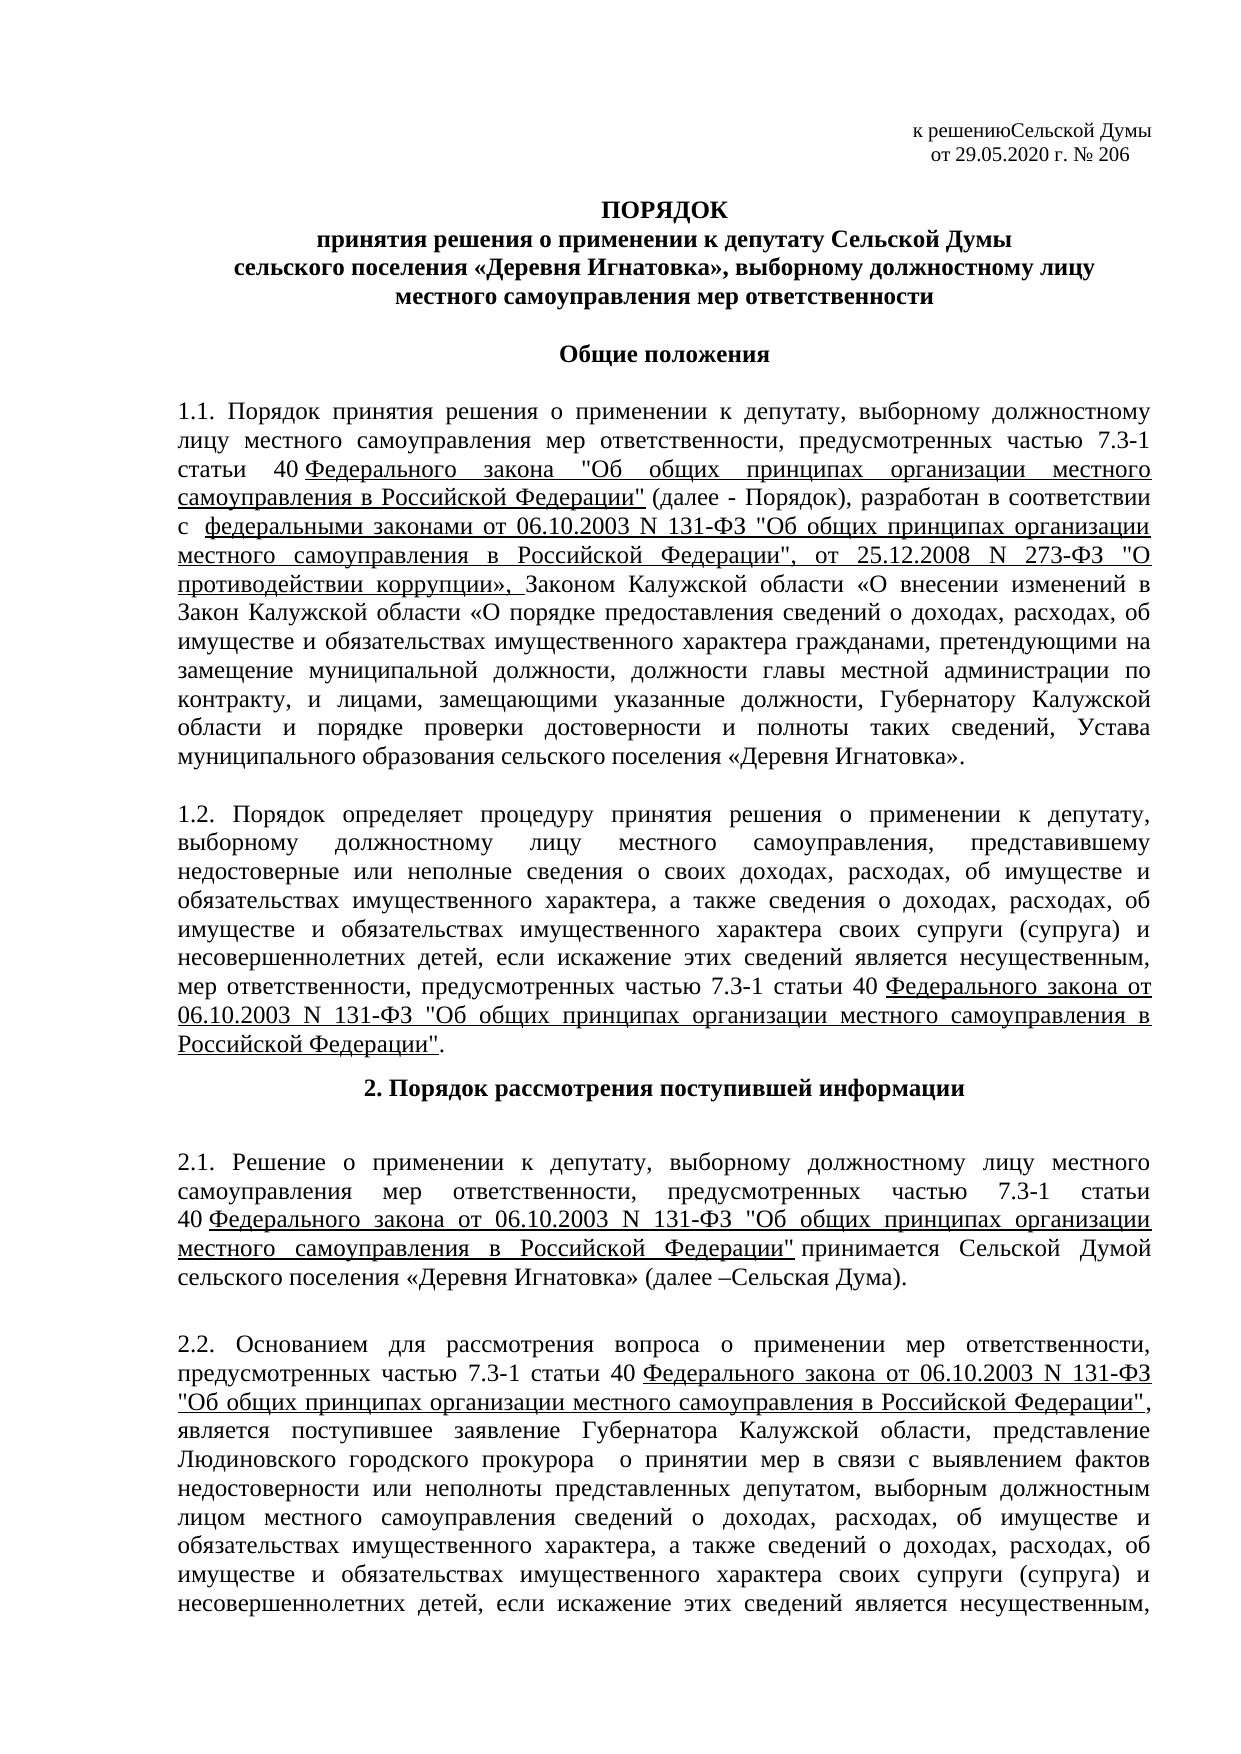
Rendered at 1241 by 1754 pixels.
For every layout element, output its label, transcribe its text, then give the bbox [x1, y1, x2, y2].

text 1.1. Порядок принятия решения о применении к депутату, выборному должностному лицу местного самоуправления мер ответственности, предусмотренных частью 7.3-1 статьи 40 Федерального закона "Об общих принципах организации местного самоуправления в Российской Федерации" (далее - Порядок), разработан в соответствии с федеральными законами от 06.10.2003 N 131-ФЗ "Об общих принципах организации местного самоуправления в Российской Федерации", от 25.12.2008 N 273-ФЗ "О противодействии коррупции», Законом Калужской области «О внесении изменений в Закон Калужской области «О порядке предоставления сведений о доходах, расходах, об имуществе и обязательствах имущественного характера гражданами, претендующими на замещение муниципальной должности, должности главы местной администрации по контракту, и лицами, замещающими указанные должности, Губернатору Калужской области и порядке проверки достоверности и полноты таких сведений, Устава муниципального образования сельского поселения «Деревня Игнатовка». [177, 566, 1152, 770]
text 1.1. Порядок принятия решения о применении к депутату, выборному должностному лицу местного самоуправления мер ответственности, предусмотренных частью 7.3-1 статьи 40 Федерального закона "Об общих принципах организации местного самоуправления в Российской Федерации" (далее - Порядок), разработан в соответствии с федеральными законами от 06.10.2003 N 131-ФЗ "Об общих принципах организации местного самоуправления в Российской Федерации", от 25.12.2008 N 273-ФЗ "О противодействии коррупции», Законом Калужской области «О внесении изменений в Закон Калужской области «О порядке предоставления сведений о доходах, расходах, об имуществе и обязательствах имущественного характера гражданами, претендующими на замещение муниципальной должности, должности главы местной администрации по контракту, и лицами, замещающими указанные должности, Губернатору Калужской области и порядке проверки достоверности и полноты таких сведений, Устава муниципального образования сельского поселения «Деревня Игнатовка». [177, 396, 1152, 565]
text 2. Порядок рассмотрения поступившей информации [177, 1073, 1152, 1102]
text ПОРЯДОК [177, 195, 1152, 224]
text от 29.05.2020 г. № 206 [799, 142, 1152, 166]
text к решениюСельской Думы [799, 118, 1152, 142]
text сельского поселения «Деревня Игнатовка», выборному должностному лицу [177, 252, 1152, 281]
text Общие положения [177, 339, 1152, 367]
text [177, 1300, 1152, 1617]
text 1.2. Порядок определяет процедуру принятия решения о применении к депутату, выборному должностному лицу местного самоуправления, представившему недостоверные или неполные сведения о своих доходах, расходах, об имуществе и обязательствах имущественного характера, а также сведения о доходах, расходах, об имуществе и обязательствах имущественного характера своих супруги (супруга) и несовершеннолетних детей, если искажение этих сведений является несущественным, мер ответственности, предусмотренных частью 7.3-1 статьи 40 Федерального закона от 06.10.2003 N 131-ФЗ "Об общих принципах организации местного самоуправления в Российской Федерации". [177, 770, 1152, 1025]
text принятия решения о применении к депутату Сельской Думы [177, 224, 1152, 252]
text местного самоуправления мер ответственности [177, 281, 1152, 310]
text 2.1. Решение о применении к депутату, выборному должностному лицу местного самоуправления мер ответственности, предусмотренных частью 7.3-1 статьи 40 Федерального закона от 06.10.2003 N 131-ФЗ "Об общих принципах организации местного самоуправления в Российской Федерации" принимается Сельской Думой сельского поселения «Деревня Игнатовка» (далее –Сельская Дума). [177, 1118, 1152, 1291]
